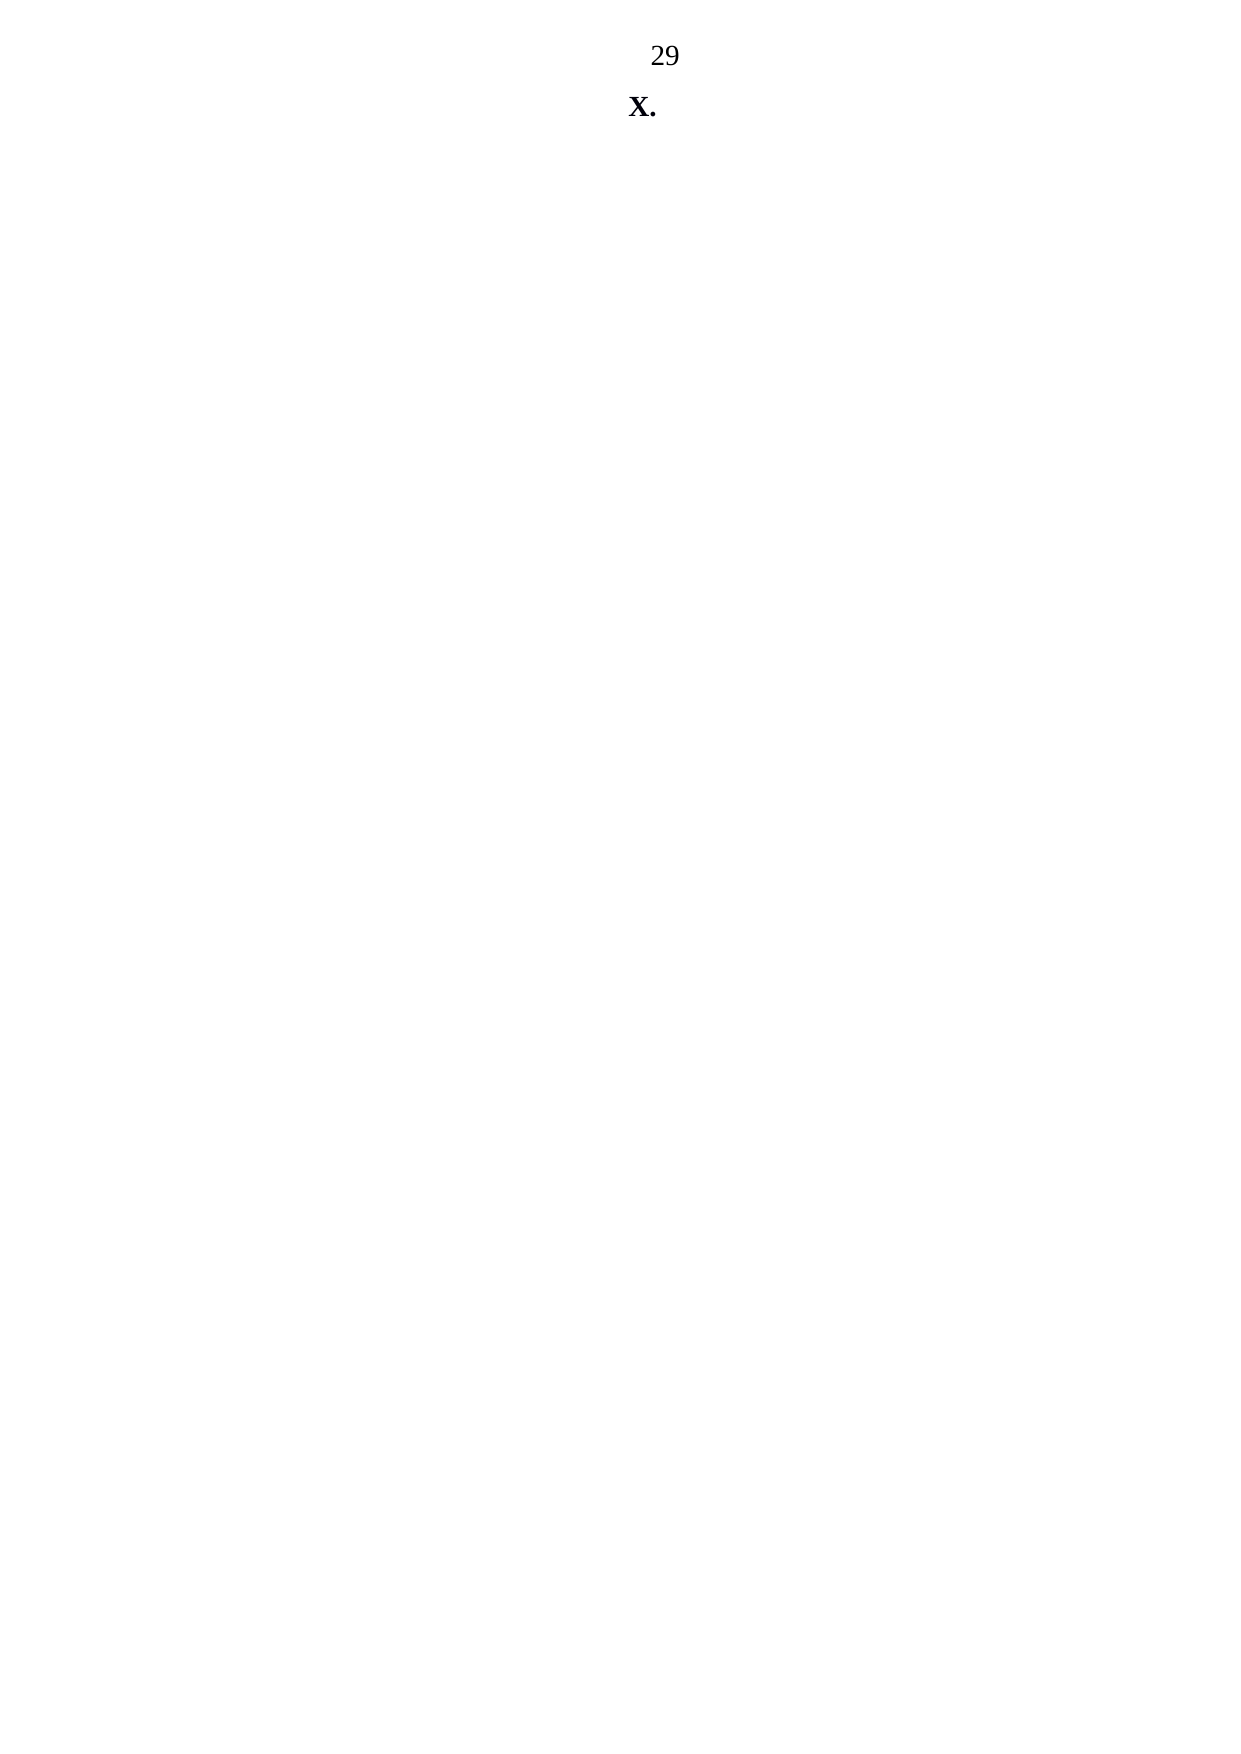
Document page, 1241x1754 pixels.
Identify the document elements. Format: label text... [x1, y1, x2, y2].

text X. [177, 89, 1153, 122]
